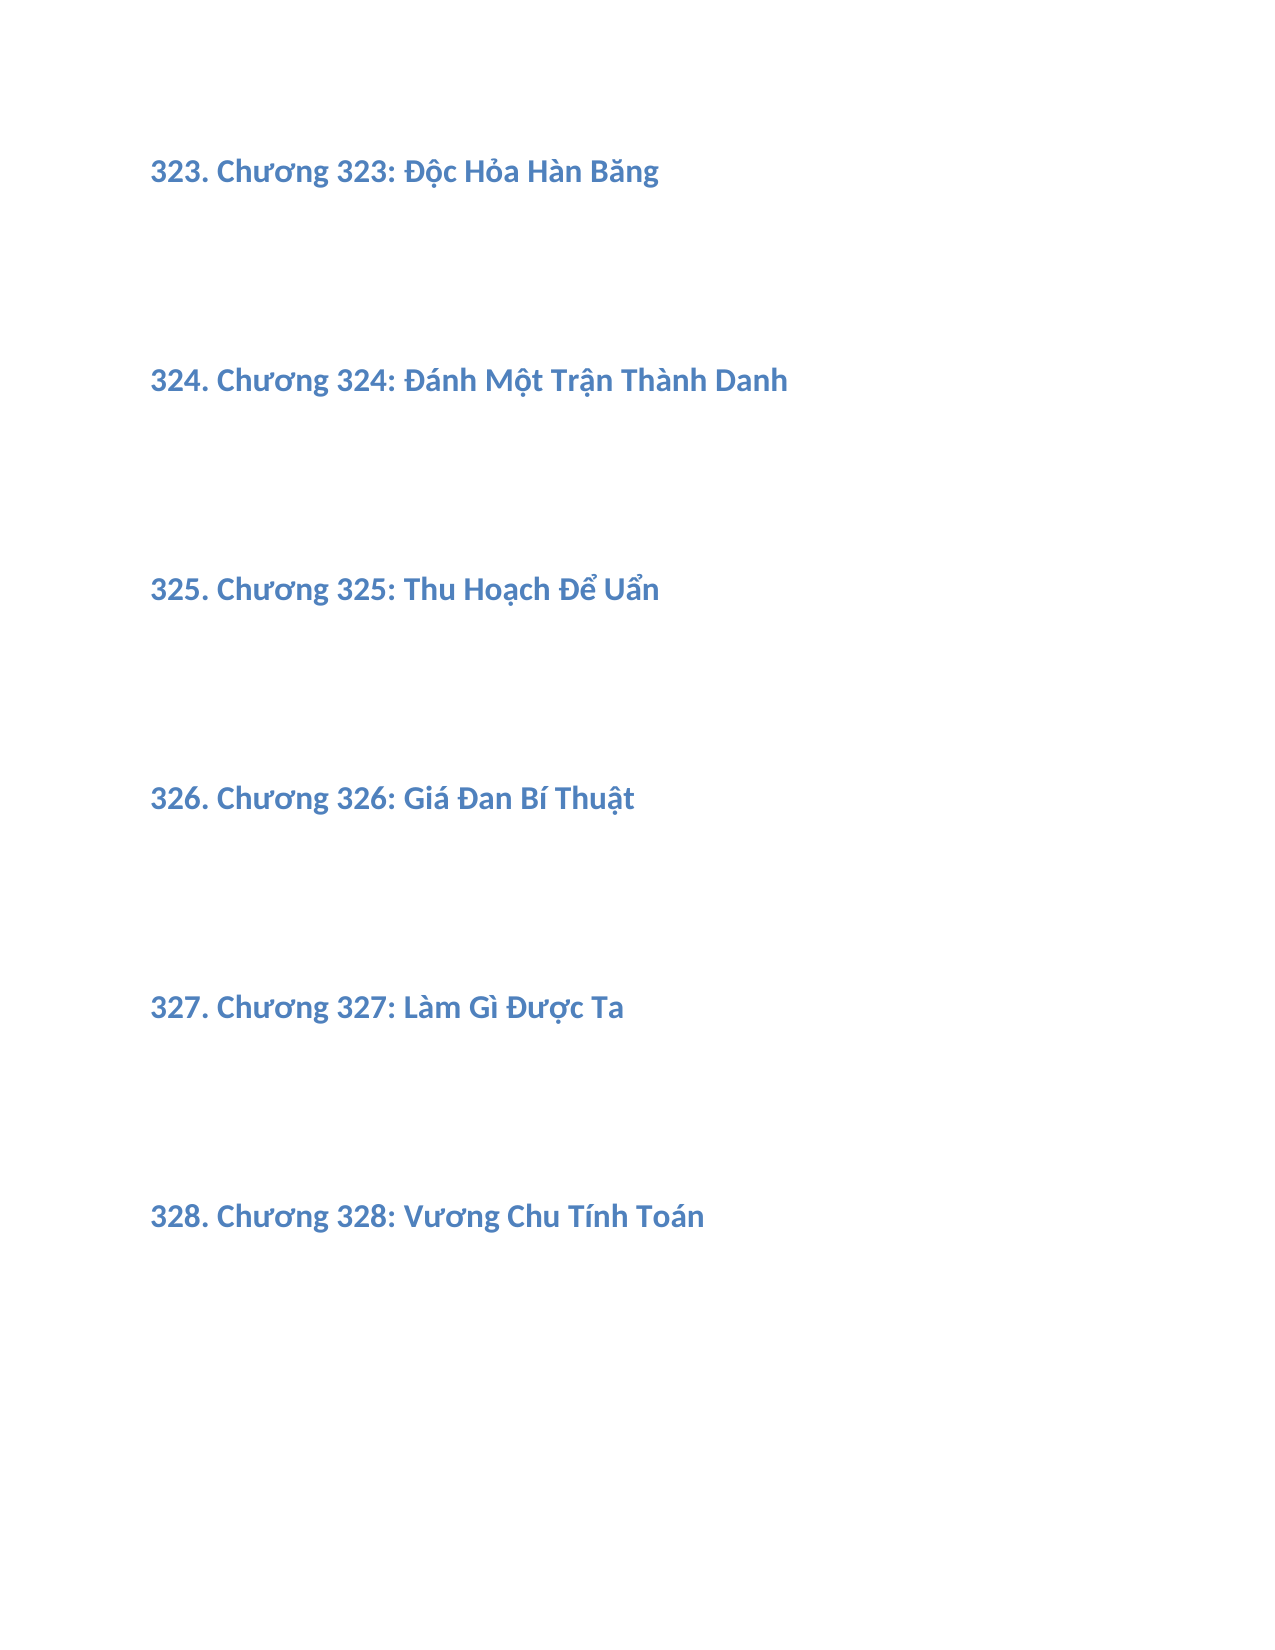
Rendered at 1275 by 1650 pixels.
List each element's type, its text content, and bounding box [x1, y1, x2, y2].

subtitle 325. Chương 325: Thu Hoạch Để Uẩn [150, 568, 1125, 609]
subtitle 327. Chương 327: Làm Gì Được Ta [150, 986, 1125, 1027]
subtitle 323. Chương 323: Độc Hỏa Hàn Băng [150, 150, 1125, 191]
subtitle 328. Chương 328: Vương Chu Tính Toán [150, 1195, 1125, 1236]
subtitle 326. Chương 326: Giá Đan Bí Thuật [150, 777, 1125, 818]
subtitle 324. Chương 324: Đánh Một Trận Thành Danh [150, 359, 1125, 400]
